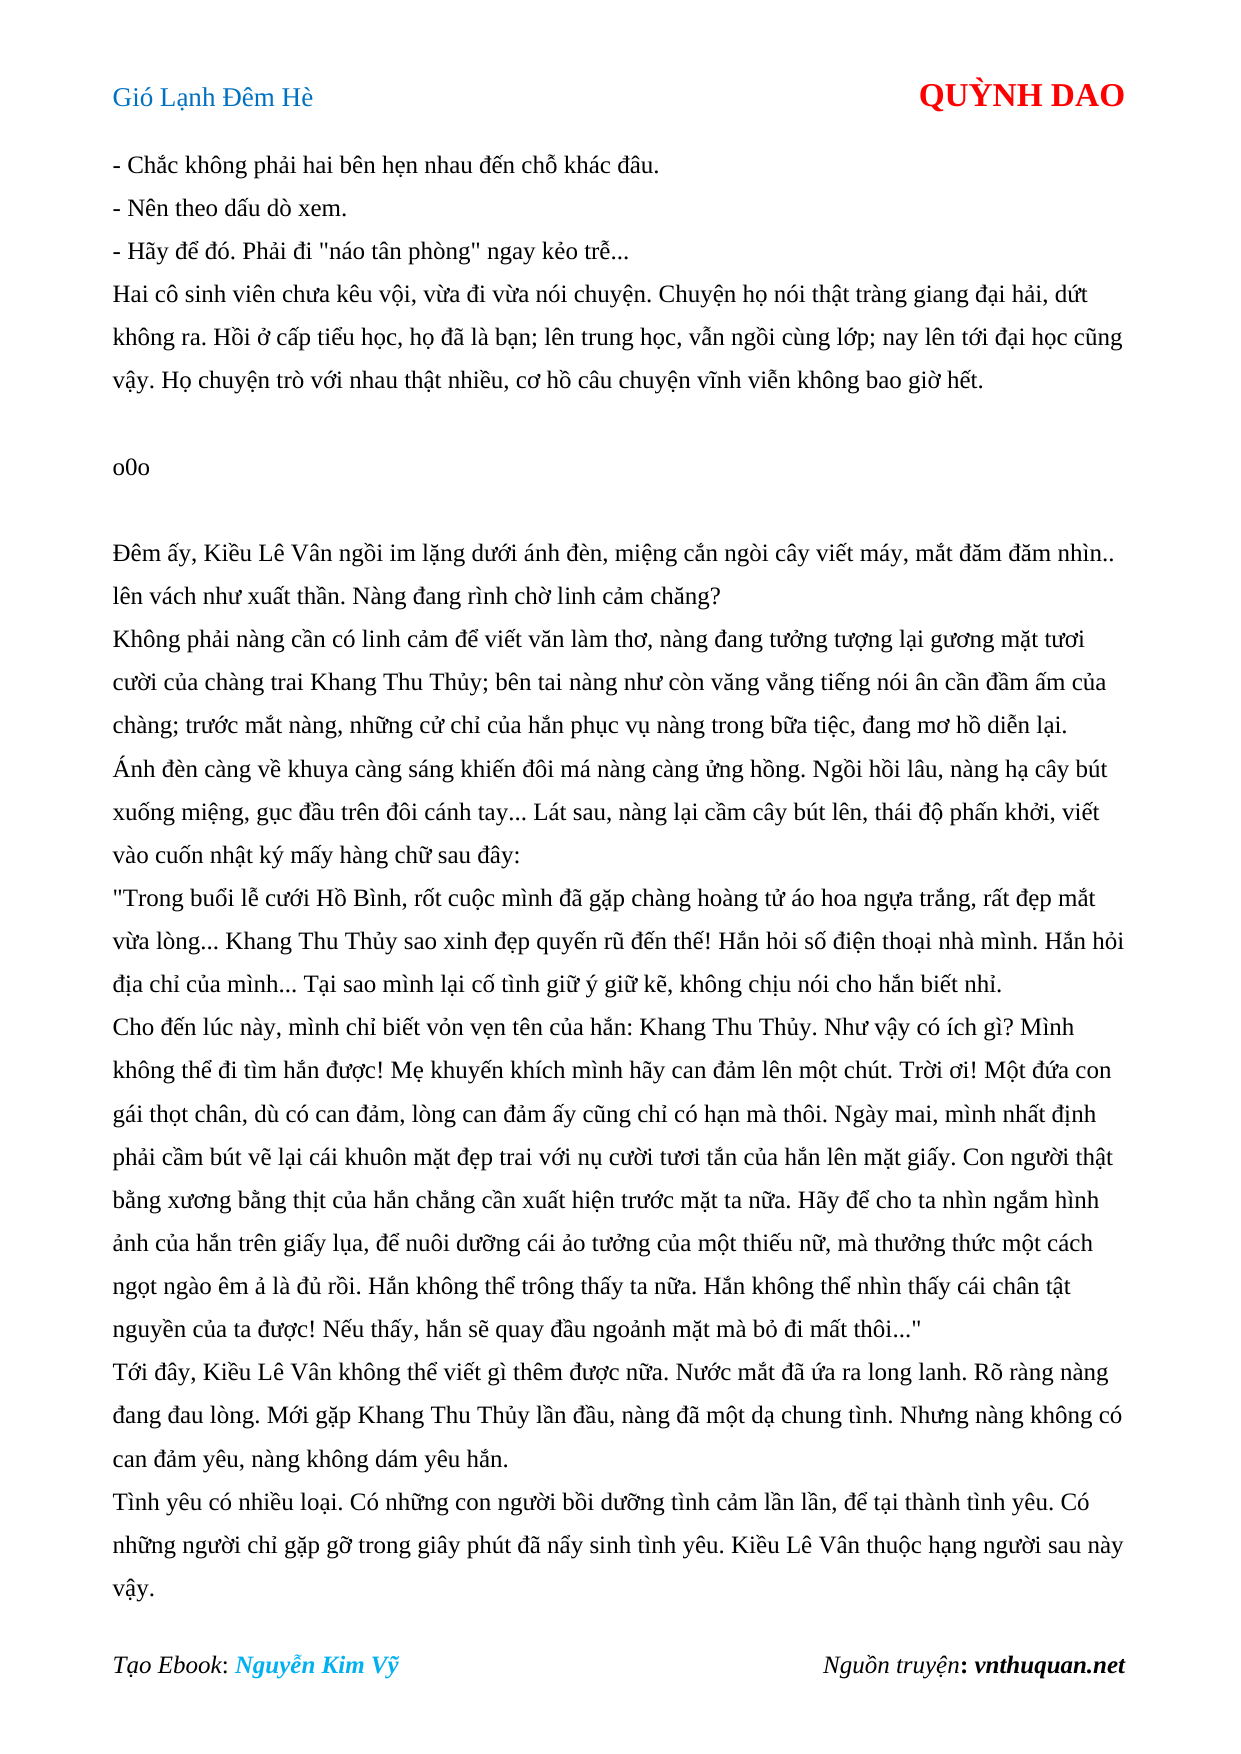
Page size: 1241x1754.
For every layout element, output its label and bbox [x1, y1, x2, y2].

text [112, 150, 1128, 1602]
